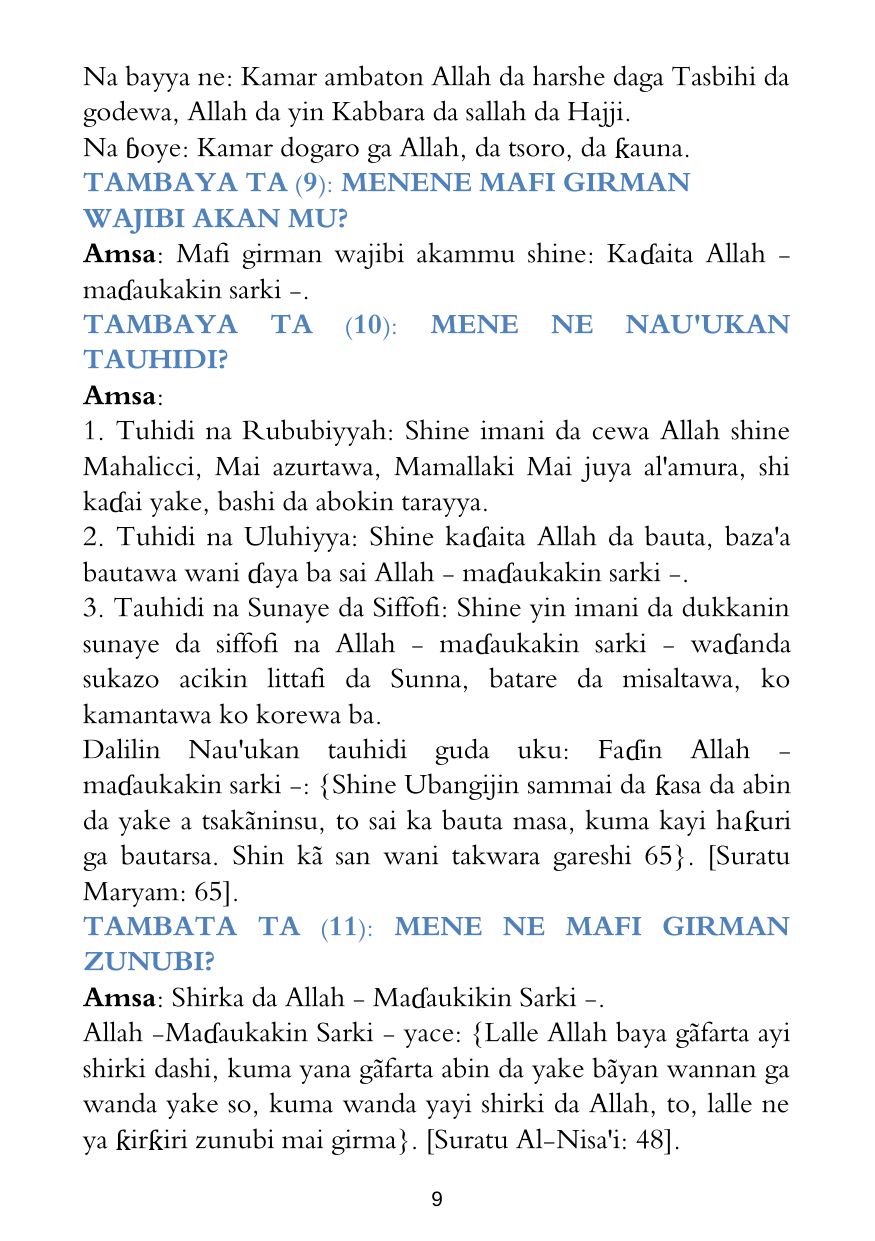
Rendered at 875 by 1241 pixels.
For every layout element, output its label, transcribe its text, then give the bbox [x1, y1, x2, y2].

text Amsa: [83, 378, 791, 413]
text Na bayya ne: Kamar ambaton Allah da harshe daga Tasbihi da godewa, Allah da yin Kabbara da sallah da Hajji. [83, 59, 791, 130]
subtitle TAMBAYA TA (10): MENE NE NAU'UKAN TAUHIDI? [83, 307, 791, 378]
text Na ɓoye: Kamar dogaro ga Allah, da tsoro, da ƙauna. [83, 130, 791, 165]
text 3. Tauhidi na Sunaye da Siffofi: Shine yin imani da dukkanin sunaye da siffofi na Allah - maɗaukakin sarki - waɗanda sukazo acikin littafi da Sunna, batare da misaltawa, ko kamantawa ko korewa ba. [83, 590, 791, 732]
text Amsa: Shirka da Allah - Maɗaukikin Sarki -. [83, 980, 791, 1015]
text TAMBAYA TA (9): MENENE MAFI GIRMAN WAJIBI AKAN MU? [83, 165, 791, 236]
subtitle TAMBATA TA (11): MENE NE MAFI GIRMAN ZUNUBI? [83, 909, 791, 980]
text Dalilin Nau'ukan tauhidi guda uku: Faɗin Allah - maɗaukakin sarki -: {Shine Ubangijin sammai da ƙasa da abin da yake a tsakãninsu, to sai ka bauta masa, kuma kayi haƙuri ga bautarsa. Shin kã san wani takwara gareshi 65}. [Suratu Maryam: 65]. [83, 732, 791, 909]
text 2. Tuhidi na Uluhiyya: Shine kaɗaita Allah da bauta, baza'a bautawa wani ɗaya ba sai Allah - maɗaukakin sarki -. [83, 519, 791, 590]
text 1. Tuhidi na Rububiyyah: Shine imani da cewa Allah shine Mahalicci, Mai azurtawa, Mamallaki Mai juya al'amura, shi kaɗai yake, bashi da abokin tarayya. [83, 413, 791, 519]
text Allah -Maɗaukakin Sarki - yace: {Lalle Allah baya gãfarta ayi shirki dashi, kuma yana gãfarta abin da yake bãyan wannan ga wanda yake so, kuma wanda yayi shirki da Allah, to, lalle ne ya ƙirƙiri zunubi mai girma}. [Suratu Al-Nisa'i: 48]. [83, 1015, 791, 1157]
text Amsa: Mafi girman wajibi akammu shine: Kaɗaita Allah - maɗaukakin sarki -. [83, 236, 791, 307]
